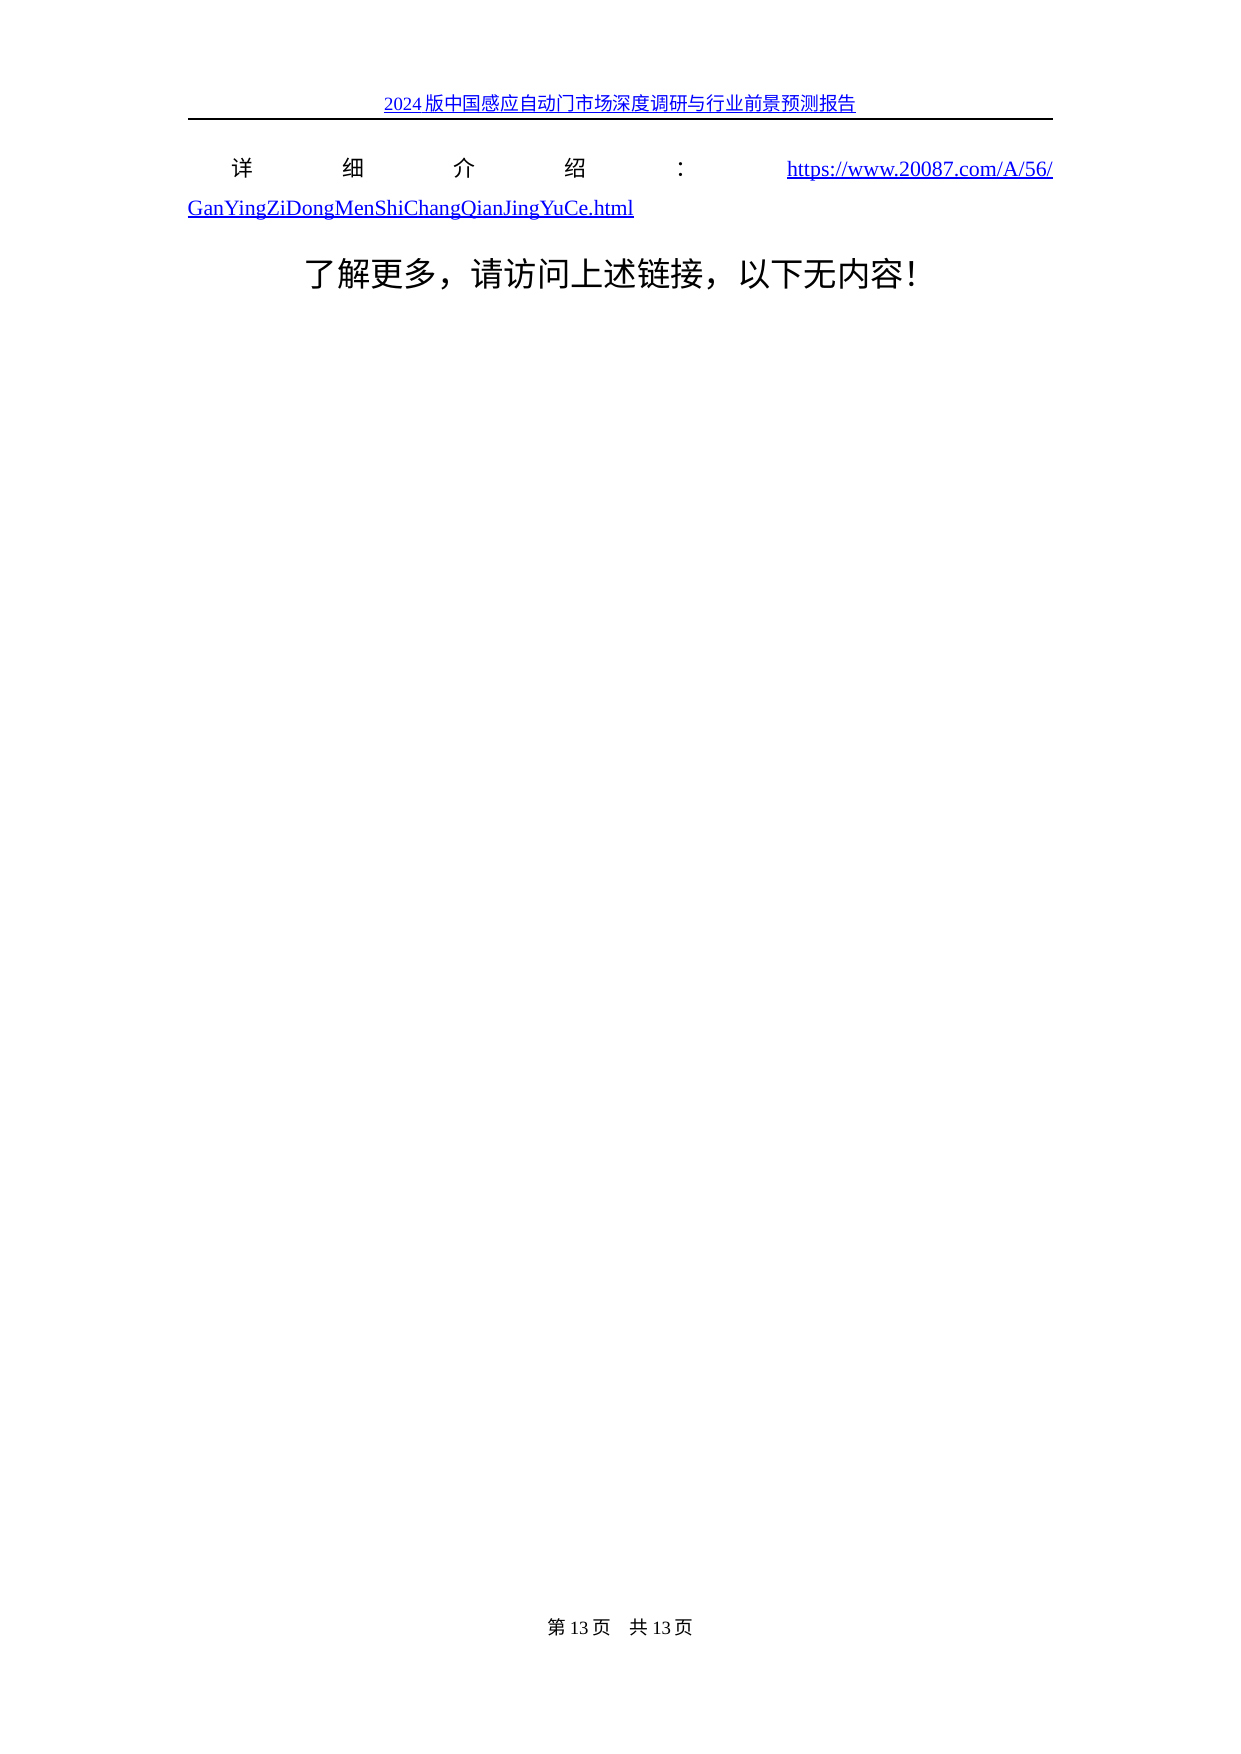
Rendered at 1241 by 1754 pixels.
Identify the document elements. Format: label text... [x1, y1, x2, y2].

text 详细介绍：https://www.20087.com/A/56/GanYingZiDongMenShiChangQianJingYuCe.html [187, 150, 1053, 223]
title 了解更多，请访问上述链接，以下无内容！ [187, 239, 1053, 304]
